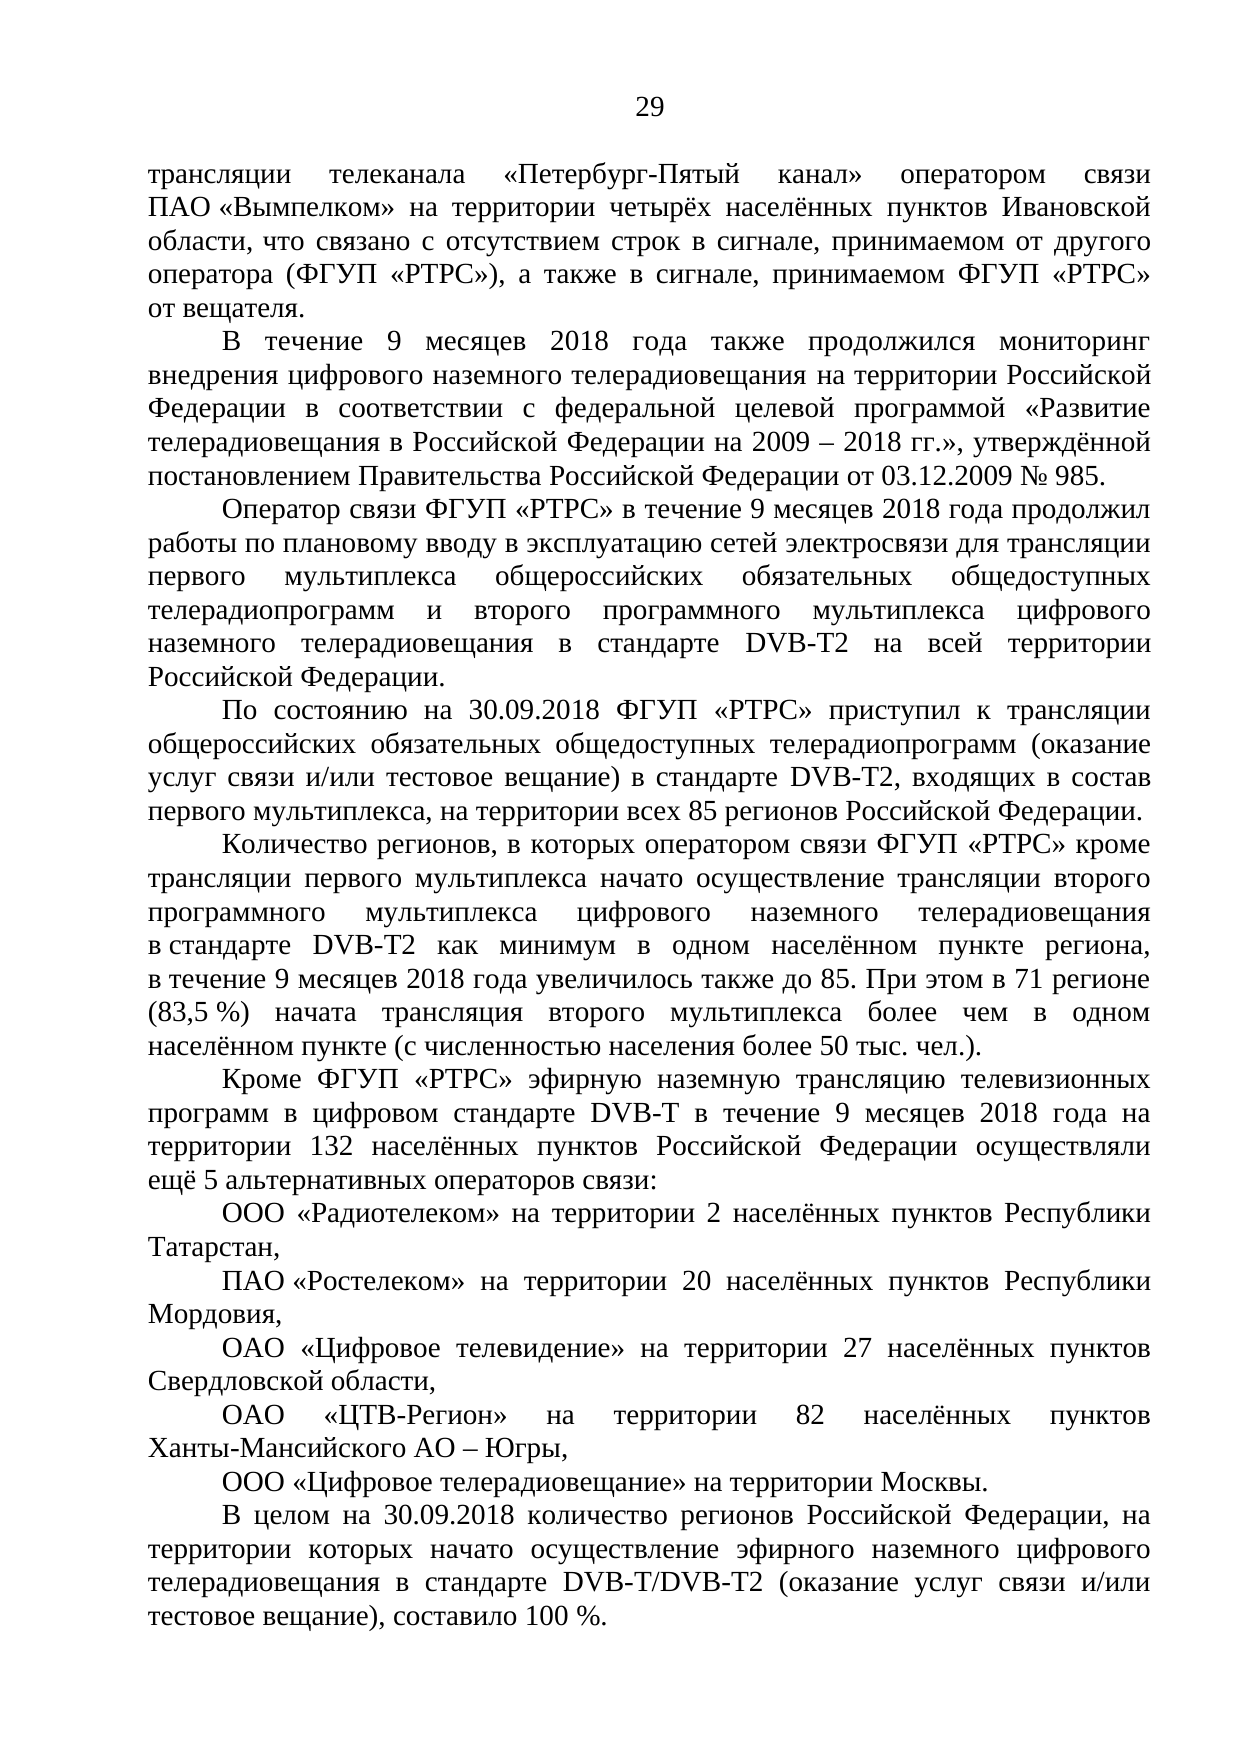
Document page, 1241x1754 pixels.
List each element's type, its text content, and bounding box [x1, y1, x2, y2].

text ОАО «Цифровое телевидение» на территории 27 населённых пунктов Свердловской области, [148, 1330, 1152, 1397]
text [148, 156, 1152, 323]
text В целом на 30.09.2018 количество регионов Российской Федерации, на территории которых начато осуществление эфирного наземного цифрового телерадиовещания в стандарте DVB-T/DVB-T2 (оказание услуг связи и/или тестовое вещание), составило 100 %. [148, 1497, 1152, 1632]
text Кроме ФГУП «РТРС» эфирную наземную трансляцию телевизионных программ в цифровом стандарте DVB-T в течение 9 месяцев 2018 года на территории 132 населённых пунктов Российской Федерации осуществляли ещё 5 альтернативных операторов связи: [148, 1061, 1152, 1196]
text Количество регионов, в которых оператором связи ФГУП «РТРС» кроме трансляции первого мультиплекса начато осуществление трансляции второго программного мультиплекса цифрового наземного телерадиовещания в стандарте DVB-T2 как минимум в одном населённом пункте региона, в течение 9 месяцев 2018 года увеличилось также до 85. При этом в 71 регионе (83,5 %) начата трансляция второго мультиплекса более чем в одном населённом пункте (с численностью населения более 50 тыс. чел.). [148, 827, 1152, 1061]
text В течение 9 месяцев 2018 года также продолжился мониторинг внедрения цифрового наземного телерадиовещания на территории Российской Федерации в соответствии с федеральной целевой программой «Развитие телерадиовещания в Российской Федерации на 2009 – 2018 гг.», утверждённой постановлением Правительства Российской Федерации от 03.12.2009 № 985. [148, 323, 1152, 491]
text ООО «Радиотелеком» на территории 2 населённых пунктов Республики Татарстан, [148, 1196, 1152, 1263]
text ООО «Цифровое телерадиовещание» на территории Москвы. [148, 1464, 1152, 1497]
text ПАО «Ростелеком» на территории 20 населённых пунктов Республики Мордовия, [148, 1263, 1152, 1330]
text По состоянию на 30.09.2018 ФГУП «РТРС» приступил к трансляции общероссийских обязательных общедоступных телерадиопрограмм (оказание услуг связи и/или тестовое вещание) в стандарте DVB-T2, входящих в состав первого мультиплекса, на территории всех 85 регионов Российской Федерации. [148, 692, 1152, 827]
text Оператор связи ФГУП «РТРС» в течение 9 месяцев 2018 года продолжил работы по плановому вводу в эксплуатацию сетей электросвязи для трансляции первого мультиплекса общероссийских обязательных общедоступных телерадиопрограмм и второго программного мультиплекса цифрового наземного телерадиовещания в стандарте DVB-T2 на всей территории Российской Федерации. [148, 491, 1152, 692]
text ОАО «ЦТВ-Регион» на территории 82 населённых пунктов Ханты-Мансийского АО – Югры, [148, 1397, 1152, 1464]
